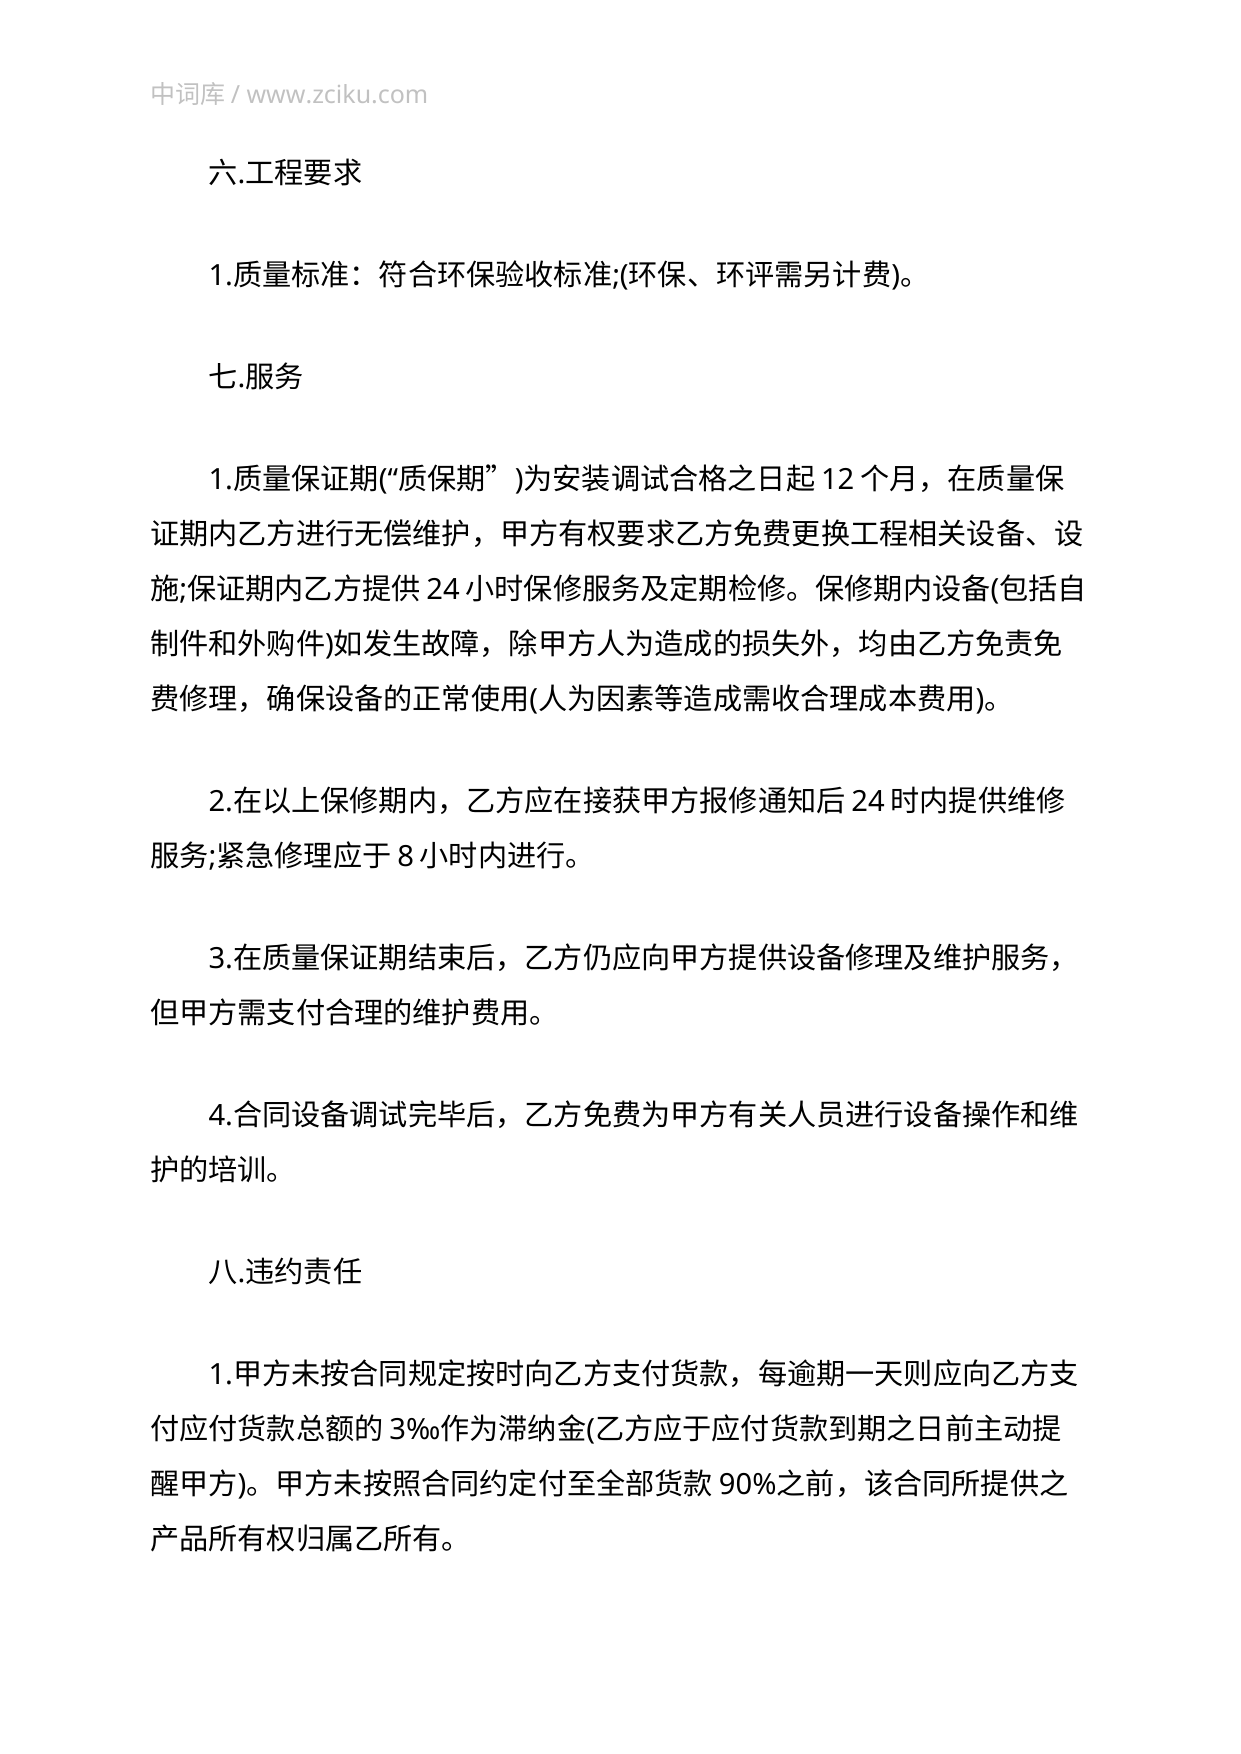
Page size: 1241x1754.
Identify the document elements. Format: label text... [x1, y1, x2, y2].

text 七.服务 [150, 354, 1090, 396]
text 八.违约责任 [150, 1248, 1090, 1291]
text 1.质量保证期(“质保期”)为安装调试合格之日起12个月，在质量保证期内乙方进行无偿维护，甲方有权要求乙方免费更换工程相关设备、设施;保证期内乙方提供24小时保修服务及定期检修。保修期内设备(包括自制件和外购件)如发生故障，除甲方人为造成的损失外，均由乙方免责免费修理，确保设备的正常使用(人为因素等造成需收合理成本费用)。 [150, 456, 1090, 718]
text 3.在质量保证期结束后，乙方仍应向甲方提供设备修理及维护服务，但甲方需支付合理的维护费用。 [150, 935, 1090, 1032]
text 1.甲方未按合同规定按时向乙方支付货款，每逾期一天则应向乙方支付应付货款总额的3‰作为滞纳金(乙方应于应付货款到期之日前主动提醒甲方)。甲方未按照合同约定付至全部货款90%之前，该合同所提供之产品所有权归属乙所有。 [150, 1350, 1090, 1558]
text 六.工程要求 [150, 150, 1090, 192]
text 4.合同设备调试完毕后，乙方免费为甲方有关人员进行设备操作和维护的培训。 [150, 1092, 1090, 1189]
text 1.质量标准：符合环保验收标准;(环保、环评需另计费)。 [150, 252, 1090, 294]
text 2.在以上保修期内，乙方应在接获甲方报修通知后24时内提供维修服务;紧急修理应于8小时内进行。 [150, 778, 1090, 875]
